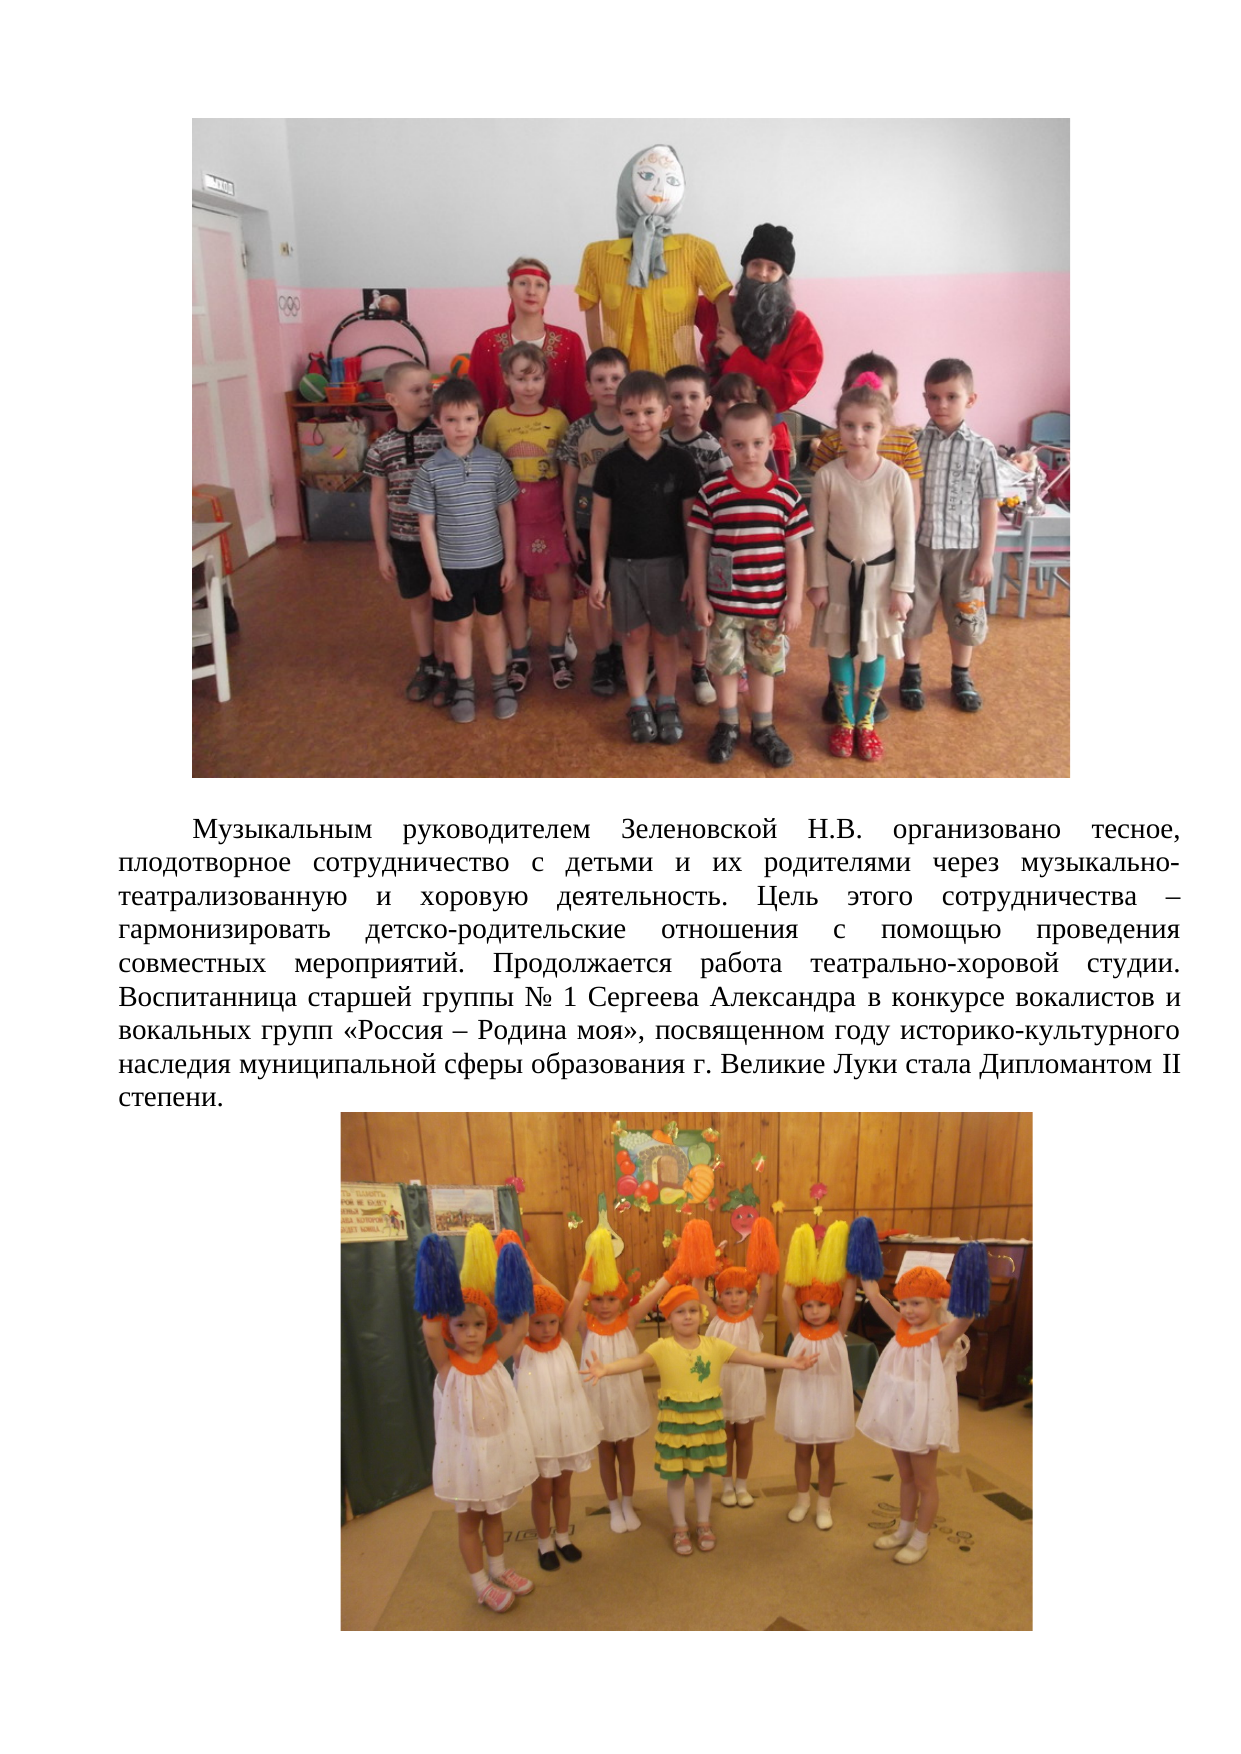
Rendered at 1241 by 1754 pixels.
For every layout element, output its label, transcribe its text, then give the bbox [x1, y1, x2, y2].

picture [192, 118, 1071, 778]
text Музыкальным руководителем Зеленовской Н.В. организовано тесное, плодотворное сотрудничество с детьми и их родителями через музыкально-театрализованную и хоровую деятельность. Цель этого сотрудничества – гармонизировать детско-родительские отношения с помощью проведения совместных мероприятий. Продолжается работа театрально-хоровой студии. Воспитанница старшей группы № 1 Сергеева Александра в конкурсе вокалистов и вокальных групп «Россия – Родина моя», посвященном году историко-культурного наследия муниципальной сферы образования г. Великие Луки стала Дипломантом II степени. [118, 811, 1181, 1113]
picture [340, 1112, 1033, 1631]
